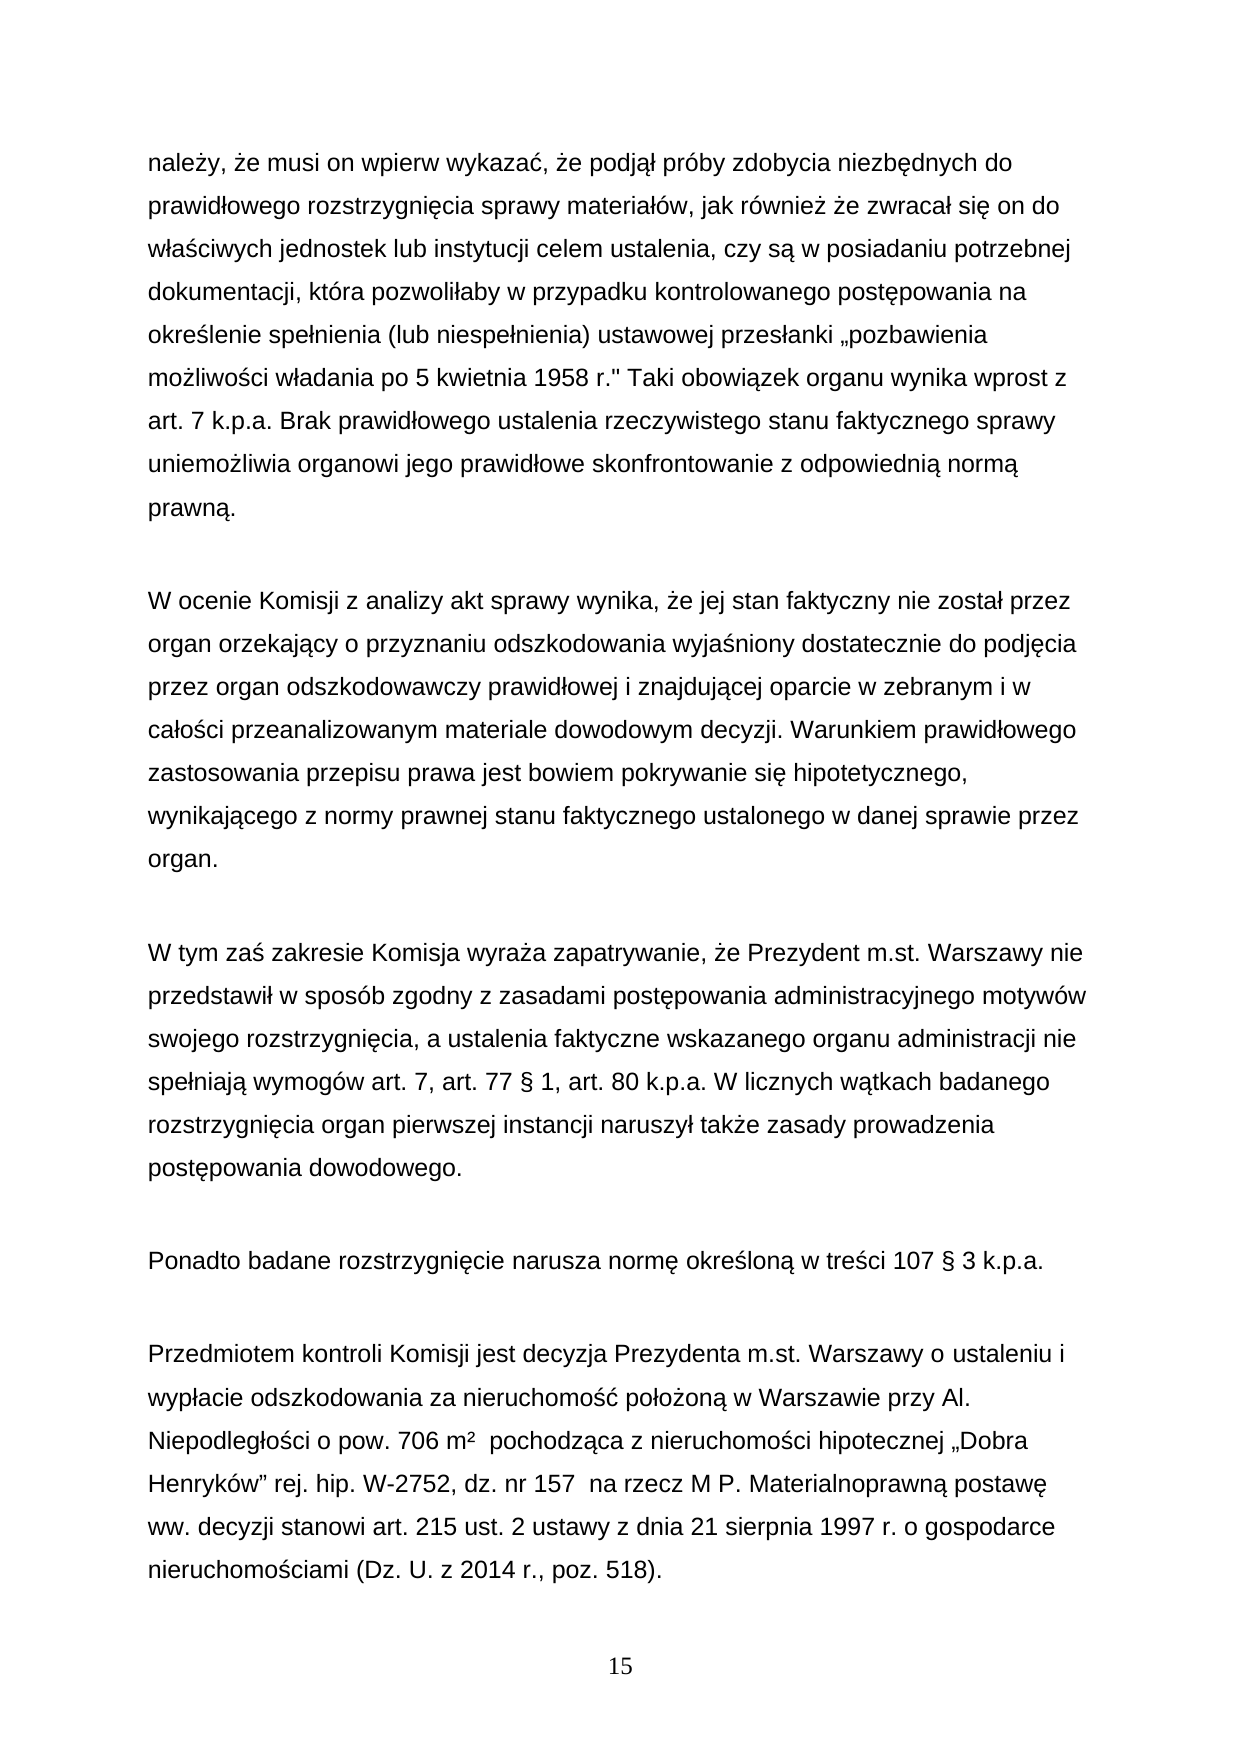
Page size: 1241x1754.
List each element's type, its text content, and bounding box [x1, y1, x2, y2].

text Ponadto badane rozstrzygnięcie narusza normę określoną w treści 107 § 3 k.p.a. [148, 1246, 1093, 1275]
text Przedmiotem kontroli Komisji jest decyzja Prezydenta m.st. Warszawy o ustaleniu i wypłacie odszkodowania za nieruchomość położoną w Warszawie przy Al. Niepodległości o pow. 706 m² pochodząca z nieruchomości hipotecznej „Dobra Henryków” rej. hip. W-2752, dz. nr 157 na rzecz M P. Materialnoprawną postawę ww. decyzji stanowi art. 215 ust. 2 ustawy z dnia 21 sierpnia 1997 r. o gospodarce nieruchomościami (Dz. U. z 2014 r., poz. 518). [148, 1339, 1093, 1584]
text W ocenie Komisji z analizy akt sprawy wynika, że jej stan faktyczny nie został przez organ orzekający o przyznaniu odszkodowania wyjaśniony dostatecznie do podjęcia przez organ odszkodowawczy prawidłowej i znajdującej oparcie w zebranym i w całości przeanalizowanym materiale dowodowym decyzji. Warunkiem prawidłowego zastosowania przepisu prawa jest bowiem pokrywanie się hipotetycznego, wynikającego z normy prawnej stanu faktycznego ustalonego w danej sprawie przez organ. [148, 586, 1093, 873]
text W tym zaś zakresie Komisja wyraża zapatrywanie, że Prezydent m.st. Warszawy nie przedstawił w sposób zgodny z zasadami postępowania administracyjnego motywów swojego rozstrzygnięcia, a ustalenia faktyczne wskazanego organu administracji nie spełniają wymogów art. 7, art. 77 § 1, art. 80 k.p.a. W licznych wątkach badanego rozstrzygnięcia organ pierwszej instancji naruszył także zasady prowadzenia postępowania dowodowego. [148, 938, 1093, 1182]
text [148, 148, 1093, 521]
